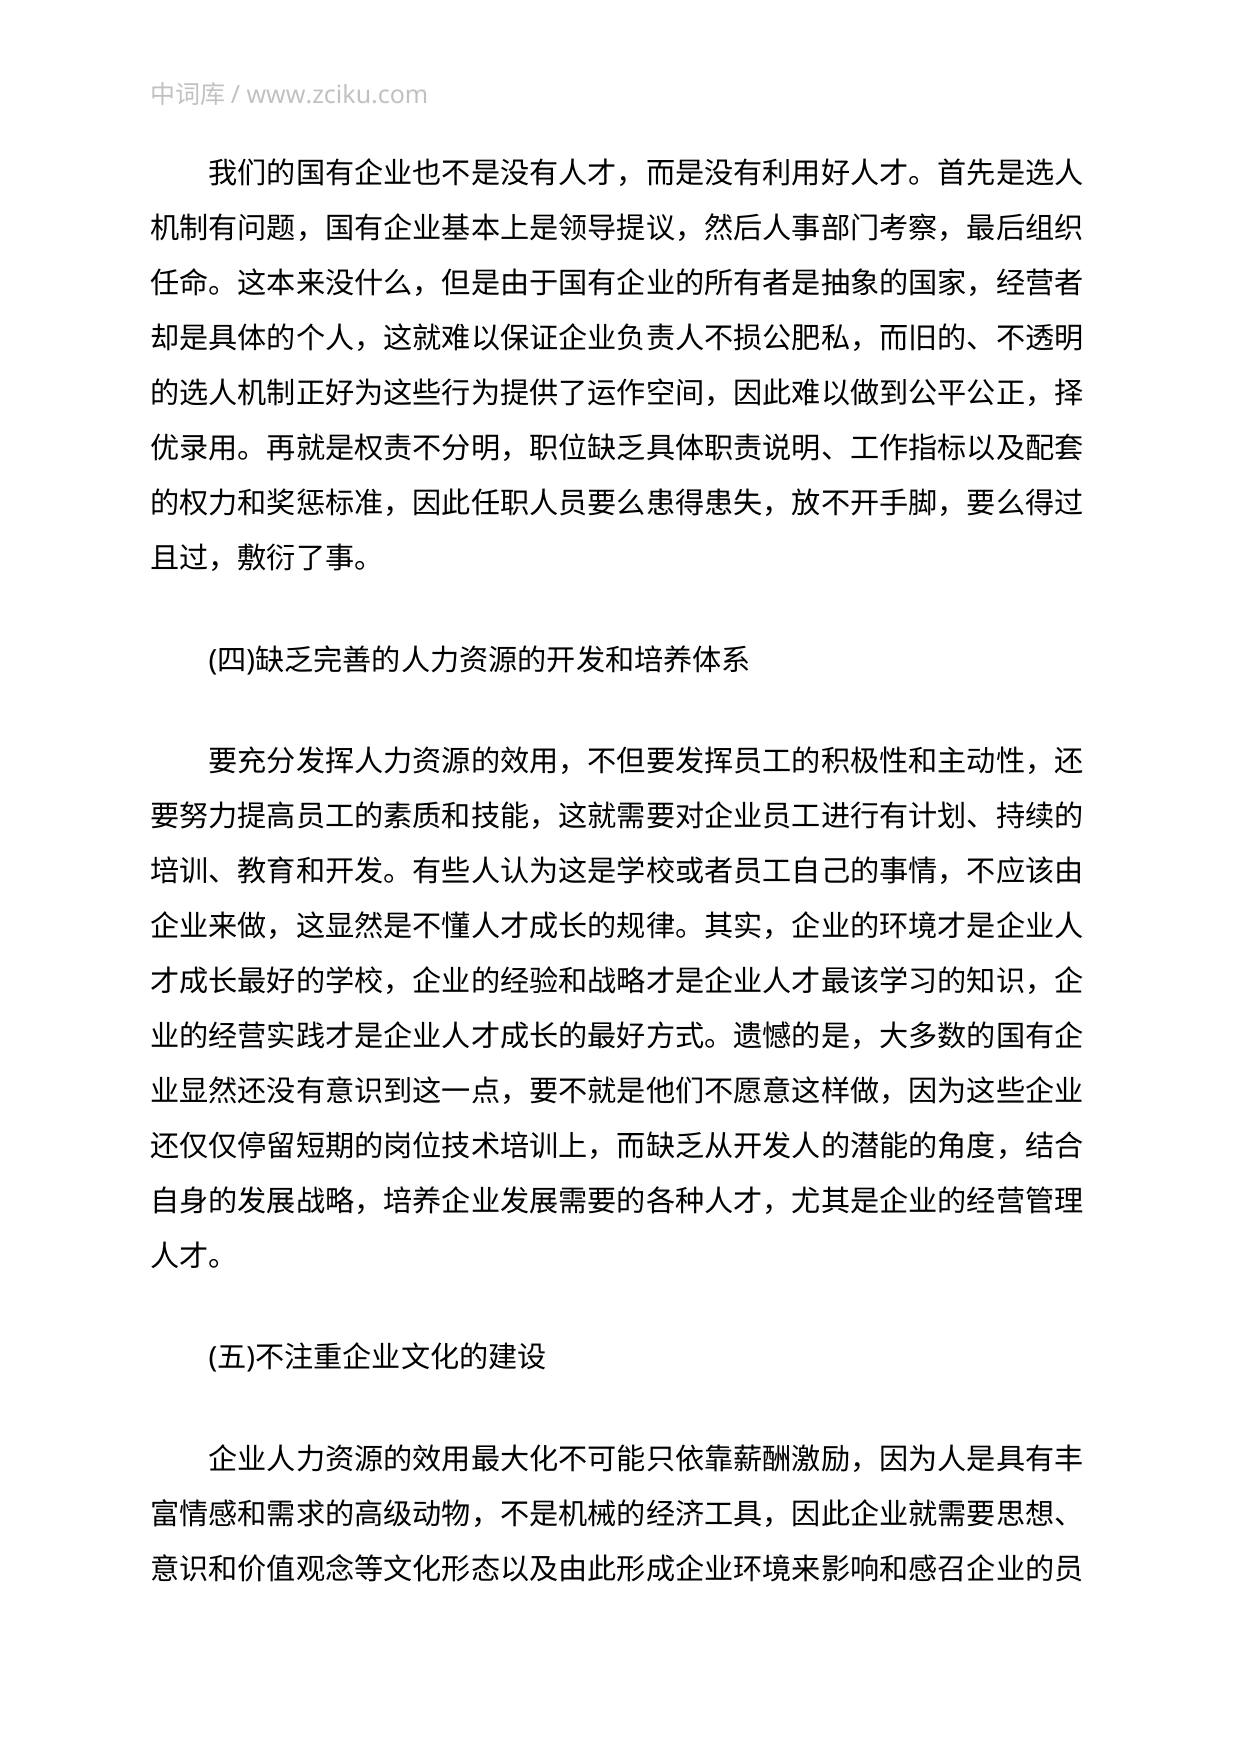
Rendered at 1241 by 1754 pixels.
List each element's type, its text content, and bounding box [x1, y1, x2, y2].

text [150, 1436, 1090, 1588]
text 要充分发挥人力资源的效用，不但要发挥员工的积极性和主动性，还要努力提高员工的素质和技能，这就需要对企业员工进行有计划、持续的培训、教育和开发。有些人认为这是学校或者员工自己的事情，不应该由企业来做，这显然是不懂人才成长的规律。其实，企业的环境才是企业人才成长最好的学校，企业的经验和战略才是企业人才最该学习的知识，企业的经营实践才是企业人才成长的最好方式。遗憾的是，大多数的国有企业显然还没有意识到这一点，要不就是他们不愿意这样做，因为这些企业还仅仅停留短期的岗位技术培训上，而缺乏从开发人的潜能的角度，结合自身的发展战略，培养企业发展需要的各种人才，尤其是企业的经营管理人才。 [150, 738, 1090, 1274]
text (四)缺乏完善的人力资源的开发和培养体系 [150, 636, 1090, 678]
text (五)不注重企业文化的建设 [150, 1334, 1090, 1376]
text 我们的国有企业也不是没有人才，而是没有利用好人才。首先是选人机制有问题，国有企业基本上是领导提议，然后人事部门考察，最后组织任命。这本来没什么，但是由于国有企业的所有者是抽象的国家，经营者却是具体的个人，这就难以保证企业负责人不损公肥私，而旧的、不透明的选人机制正好为这些行为提供了运作空间，因此难以做到公平公正，择优录用。再就是权责不分明，职位缺乏具体职责说明、工作指标以及配套的权力和奖惩标准，因此任职人员要么患得患失，放不开手脚，要么得过且过，敷衍了事。 [150, 150, 1090, 577]
